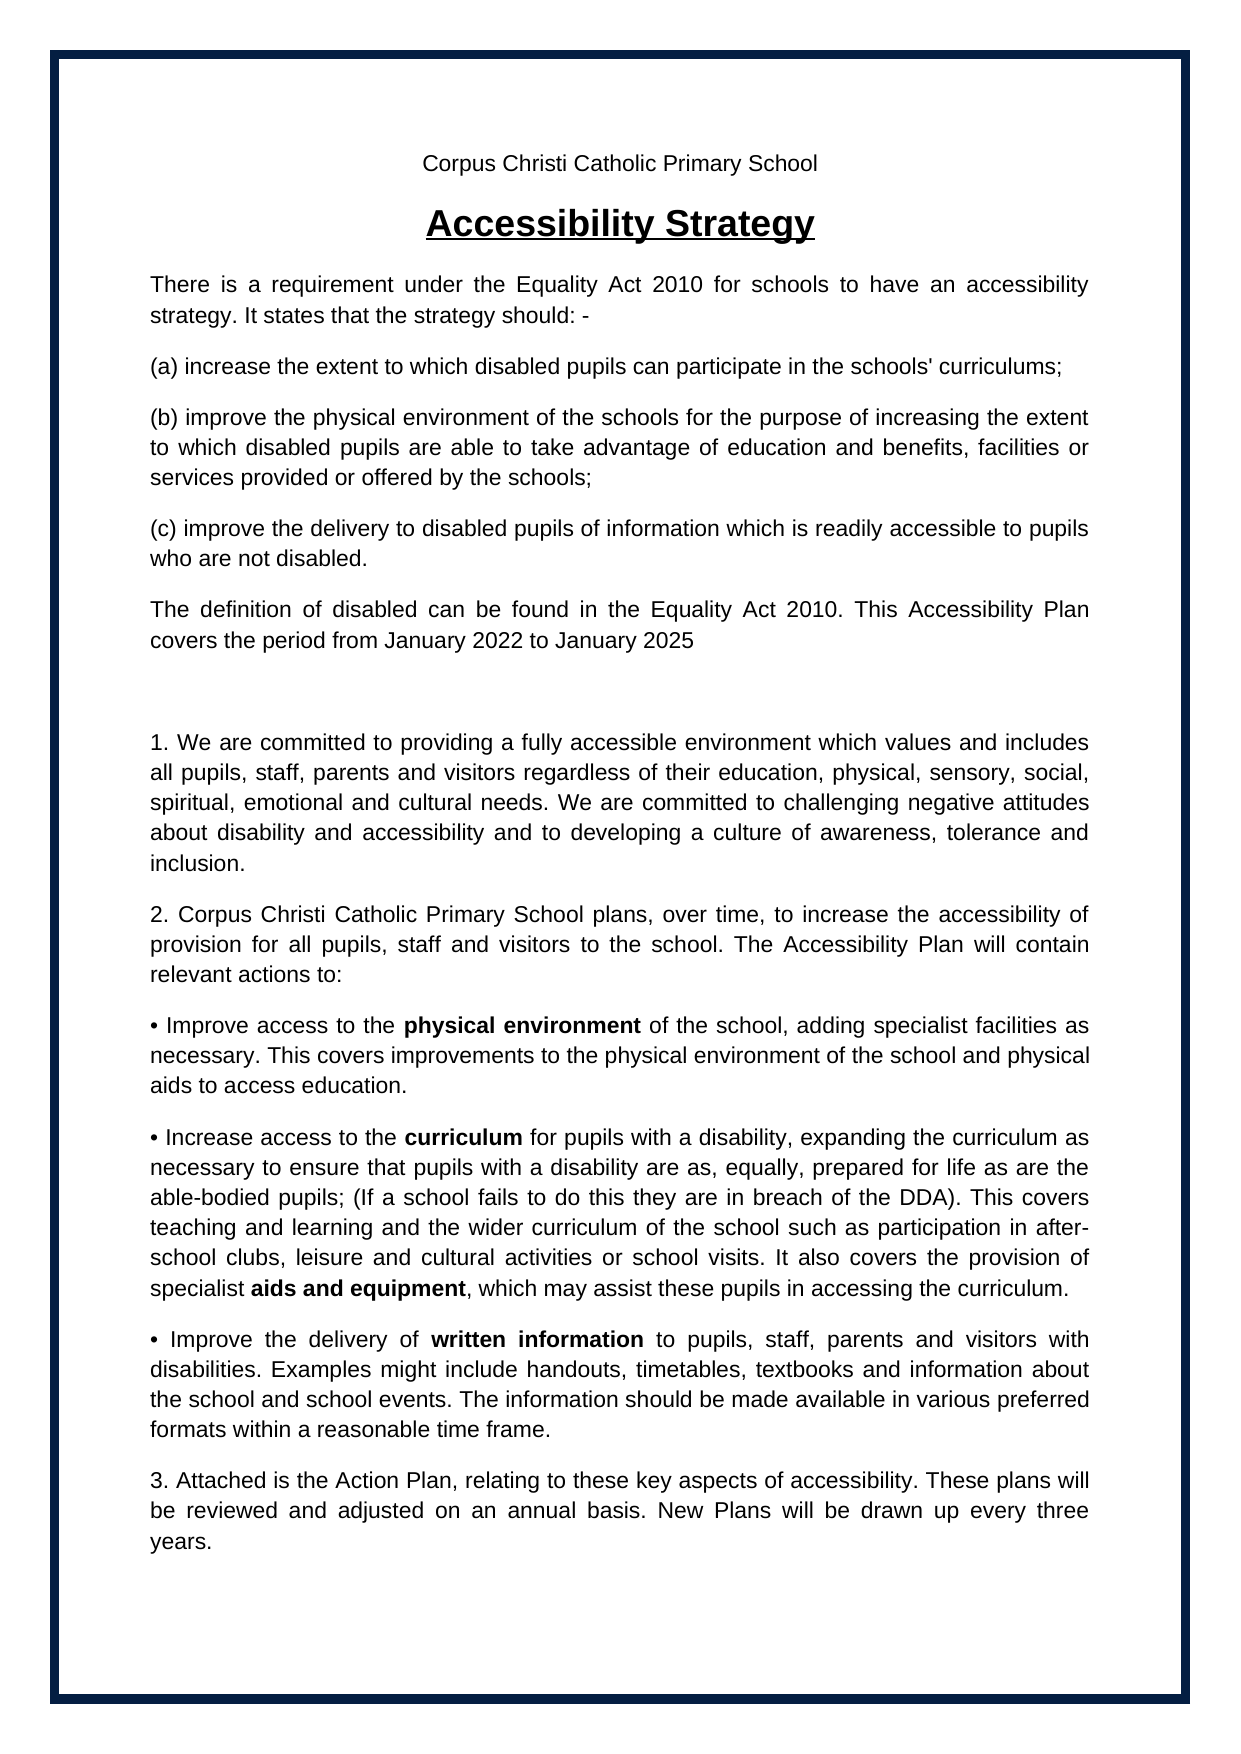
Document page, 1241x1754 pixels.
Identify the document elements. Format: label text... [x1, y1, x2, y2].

text (a) increase the extent to which disabled pupils can participate in the schools' curriculums; [150, 353, 1090, 379]
text There is a requirement under the Equality Act 2010 for schools to have an accessibility strategy. It states that the strategy should: - [150, 271, 1090, 328]
text 3. Attached is the Action Plan, relating to these key aspects of accessibility. These plans will be reviewed and adjusted on an annual basis. New Plans will be drawn up every three years. [150, 1467, 1090, 1554]
text • Improve the delivery of written information to pupils, staff, parents and visitors with disabilities. Examples might include handouts, timetables, textbooks and information about the school and school events. The information should be made available in various preferred formats within a reasonable time frame. [150, 1326, 1090, 1443]
text The definition of disabled can be found in the Equality Act 2010. This Accessibility Plan covers the period from January 2022 to January 2025 [150, 596, 1090, 653]
text Accessibility Strategy [150, 201, 1090, 244]
text 2. Corpus Christi Catholic Primary School plans, over time, to increase the accessibility of provision for all pupils, staff and visitors to the school. The Accessibility Plan will contain relevant actions to: [150, 901, 1090, 987]
text (c) improve the delivery to disabled pupils of information which is readily accessible to pupils who are not disabled. [150, 515, 1090, 572]
text • Improve access to the physical environment of the school, adding specialist facilities as necessary. This covers improvements to the physical environment of the school and physical aids to access education. [150, 1012, 1090, 1099]
text Corpus Christi Catholic Primary School [150, 150, 1090, 176]
text 1. We are committed to providing a fully accessible environment which values and includes all pupils, staff, parents and visitors regardless of their education, physical, sensory, social, spiritual, emotional and cultural needs. We are committed to challenging negative attitudes about disability and accessibility and to developing a culture of awareness, tolerance and inclusion. [150, 729, 1090, 876]
text (b) improve the physical environment of the schools for the purpose of increasing the extent to which disabled pupils are able to take advantage of education and benefits, facilities or services provided or offered by the schools; [150, 404, 1090, 491]
text • Increase access to the curriculum for pupils with a disability, expanding the curriculum as necessary to ensure that pupils with a disability are as, equally, prepared for life as are the able-bodied pupils; (If a school fails to do this they are in breach of the DDA). This covers teaching and learning and the wider curriculum of the school such as participation in after-school clubs, leisure and cultural activities or school visits. It also covers the provision of specialist aids and equipment, which may assist these pupils in accessing the curriculum. [150, 1123, 1090, 1301]
